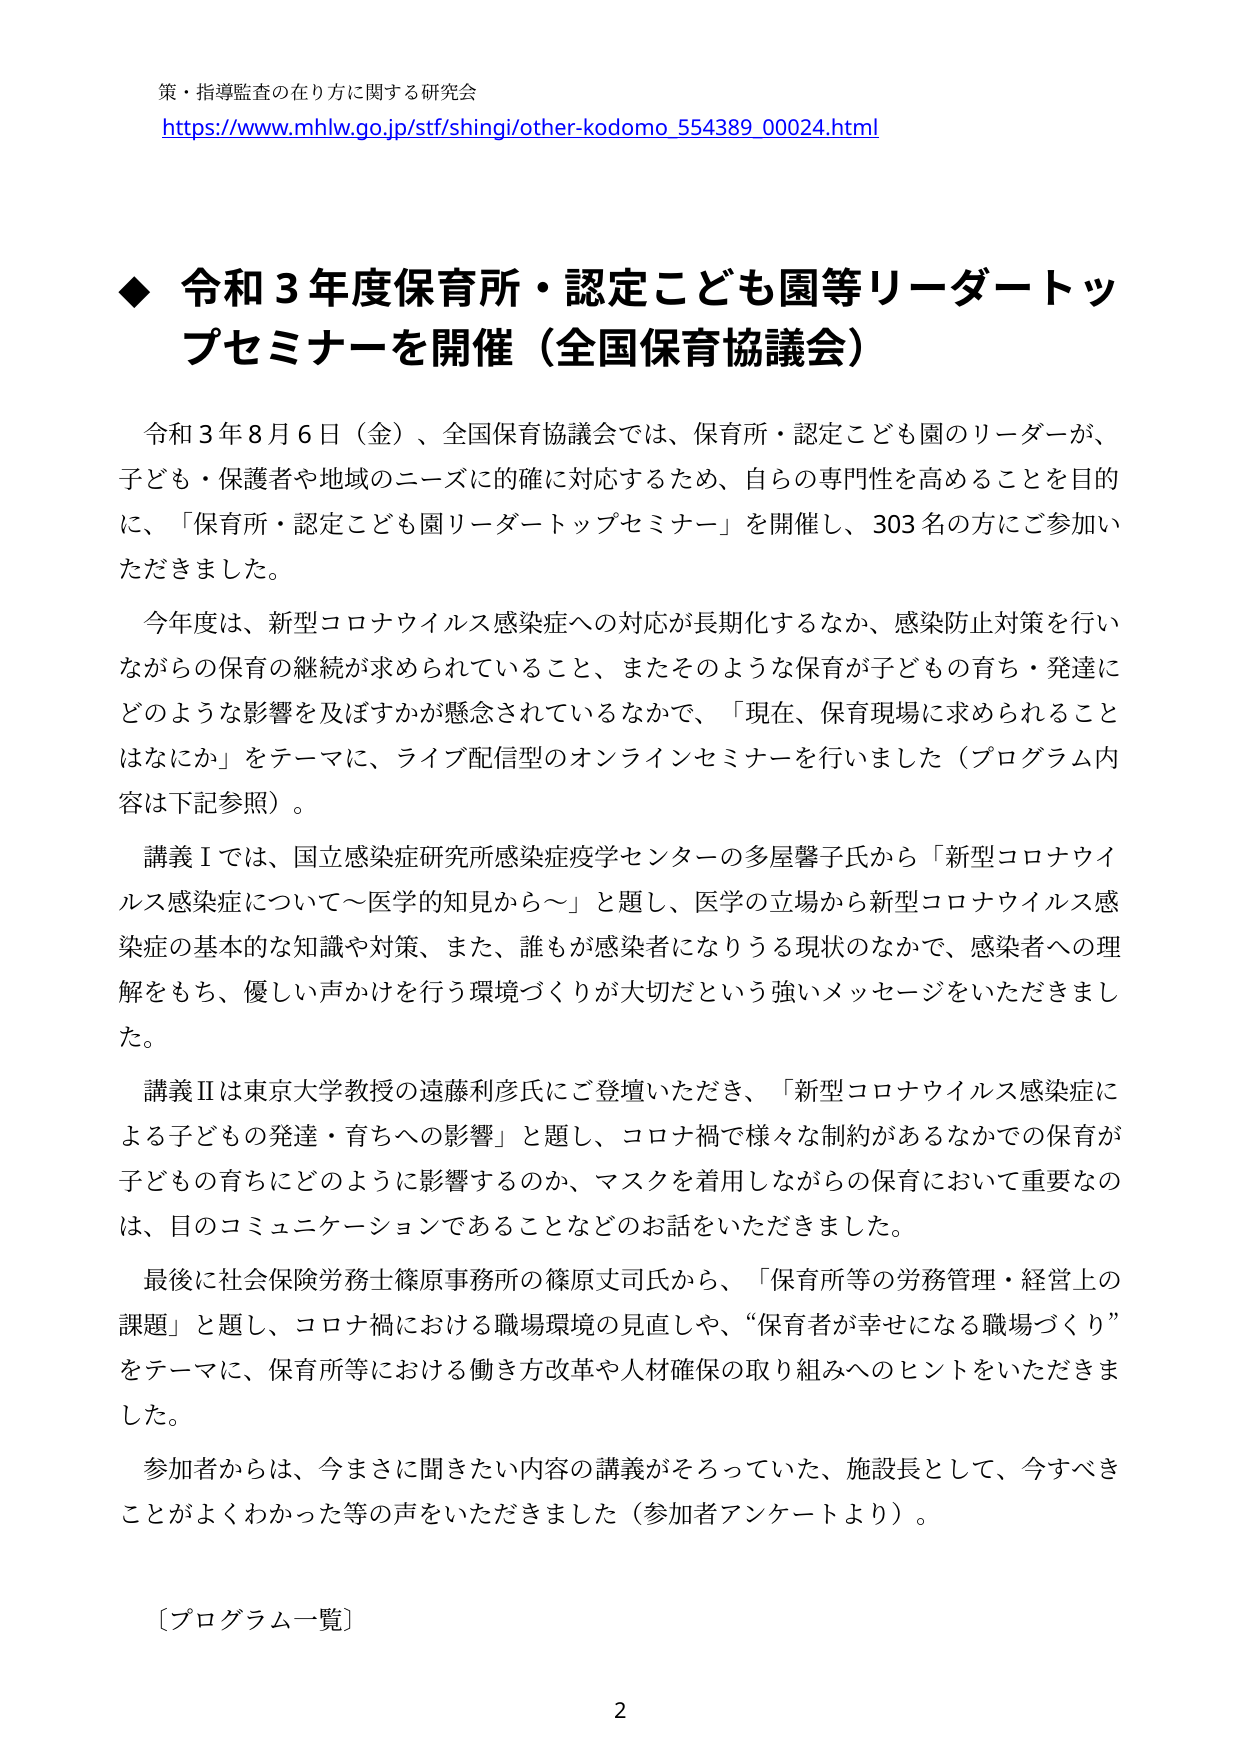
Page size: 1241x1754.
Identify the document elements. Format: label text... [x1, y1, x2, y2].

text 講義Ⅱは東京大学教授の遠藤利彦氏にご登壇いただき、「新型コロナウイルス感染症による子どもの発達・育ちへの影響」と題し、コロナ禍で様々な制約があるなかでの保育が子どもの育ちにどのように影響するのか、マスクを着用しながらの保育において重要なのは、目のコミュニケーションであることなどのお話をいただきました。 [118, 1072, 1122, 1242]
text ◆ 令和3年度保育所・認定こども園等リーダートップセミナーを開催（全国保育協議会） [118, 255, 1122, 376]
text 講義Ⅰでは、国立感染症研究所感染症疫学センターの多屋馨子氏から「新型コロナウイルス感染症について～医学的知見から～」と題し、医学の立場から新型コロナウイルス感染症の基本的な知識や対策、また、誰もが感染者になりうる現状のなかで、感染者への理解をもち、優しい声かけを行う環境づくりが大切だという強いメッセージをいただきました。 [118, 838, 1122, 1053]
text 〔プログラム一覧〕 [118, 1601, 1122, 1637]
text 今年度は、新型コロナウイルス感染症への対応が長期化するなか、感染防止対策を行いながらの保育の継続が求められていること、またそのような保育が子どもの育ち・発達にどのような影響を及ぼすかが懸念されているなかで、「現在、保育現場に求められることはなにか」をテーマに、ライブ配信型のオンラインセミナーを行いました（プログラム内容は下記参照）。 [118, 604, 1122, 819]
text 令和3年8月6日（金）、全国保育協議会では、保育所・認定こども園のリーダーが、子ども・保護者や地域のニーズに的確に対応するため、自らの専門性を高めることを目的に、「保育所・認定こども園リーダートップセミナー」を開催し、303名の方にご参加いただきました。 [118, 415, 1122, 586]
text 最後に社会保険労務士篠原事務所の篠原丈司氏から、「保育所等の労務管理・経営上の課題」と題し、コロナ禍における職場環境の見直しや、“保育者が幸せになる職場づくり”をテーマに、保育所等における働き方改革や人材確保の取り組みへのヒントをいただきました。 [118, 1261, 1122, 1431]
text 参加者からは、今まさに聞きたい内容の講義がそろっていた、施設長として、今すべきことがよくわかった等の声をいただきました（参加者アンケートより）。 [118, 1450, 1122, 1531]
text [140, 78, 1152, 105]
text https://www.mhlw.go.jp/stf/shingi/other-kodomo_554389_00024.html [140, 112, 1122, 141]
